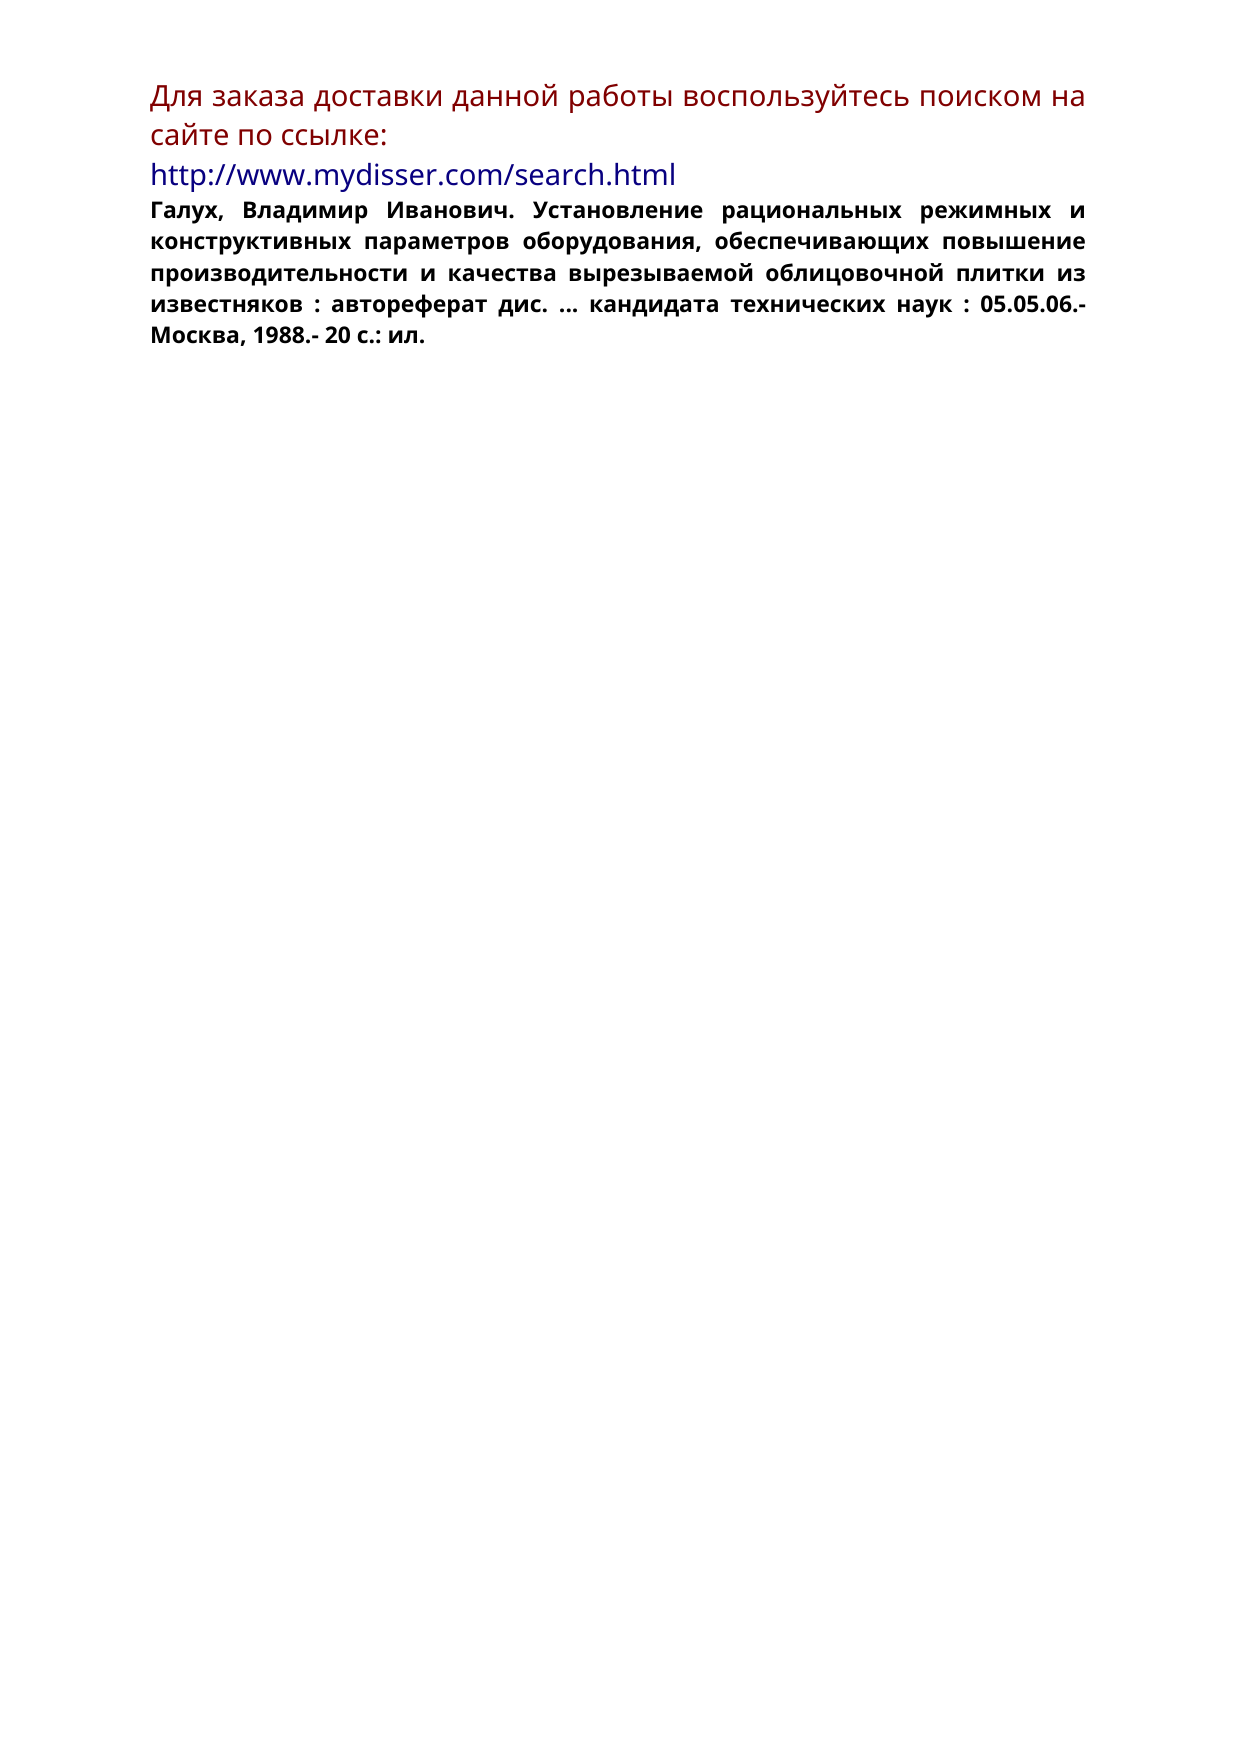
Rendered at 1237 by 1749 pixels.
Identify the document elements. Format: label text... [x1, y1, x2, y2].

text Галух, Владимир Иванович. Установление рациональных режимных и конструктивных параметров оборудования, обеспечивающих повышение производительности и качества вырезываемой облицовочной плитки из известняков : автореферат дис. ... кандидата технических наук : 05.05.06.- Москва, 1988.- 20 с.: ил. [150, 194, 1086, 350]
